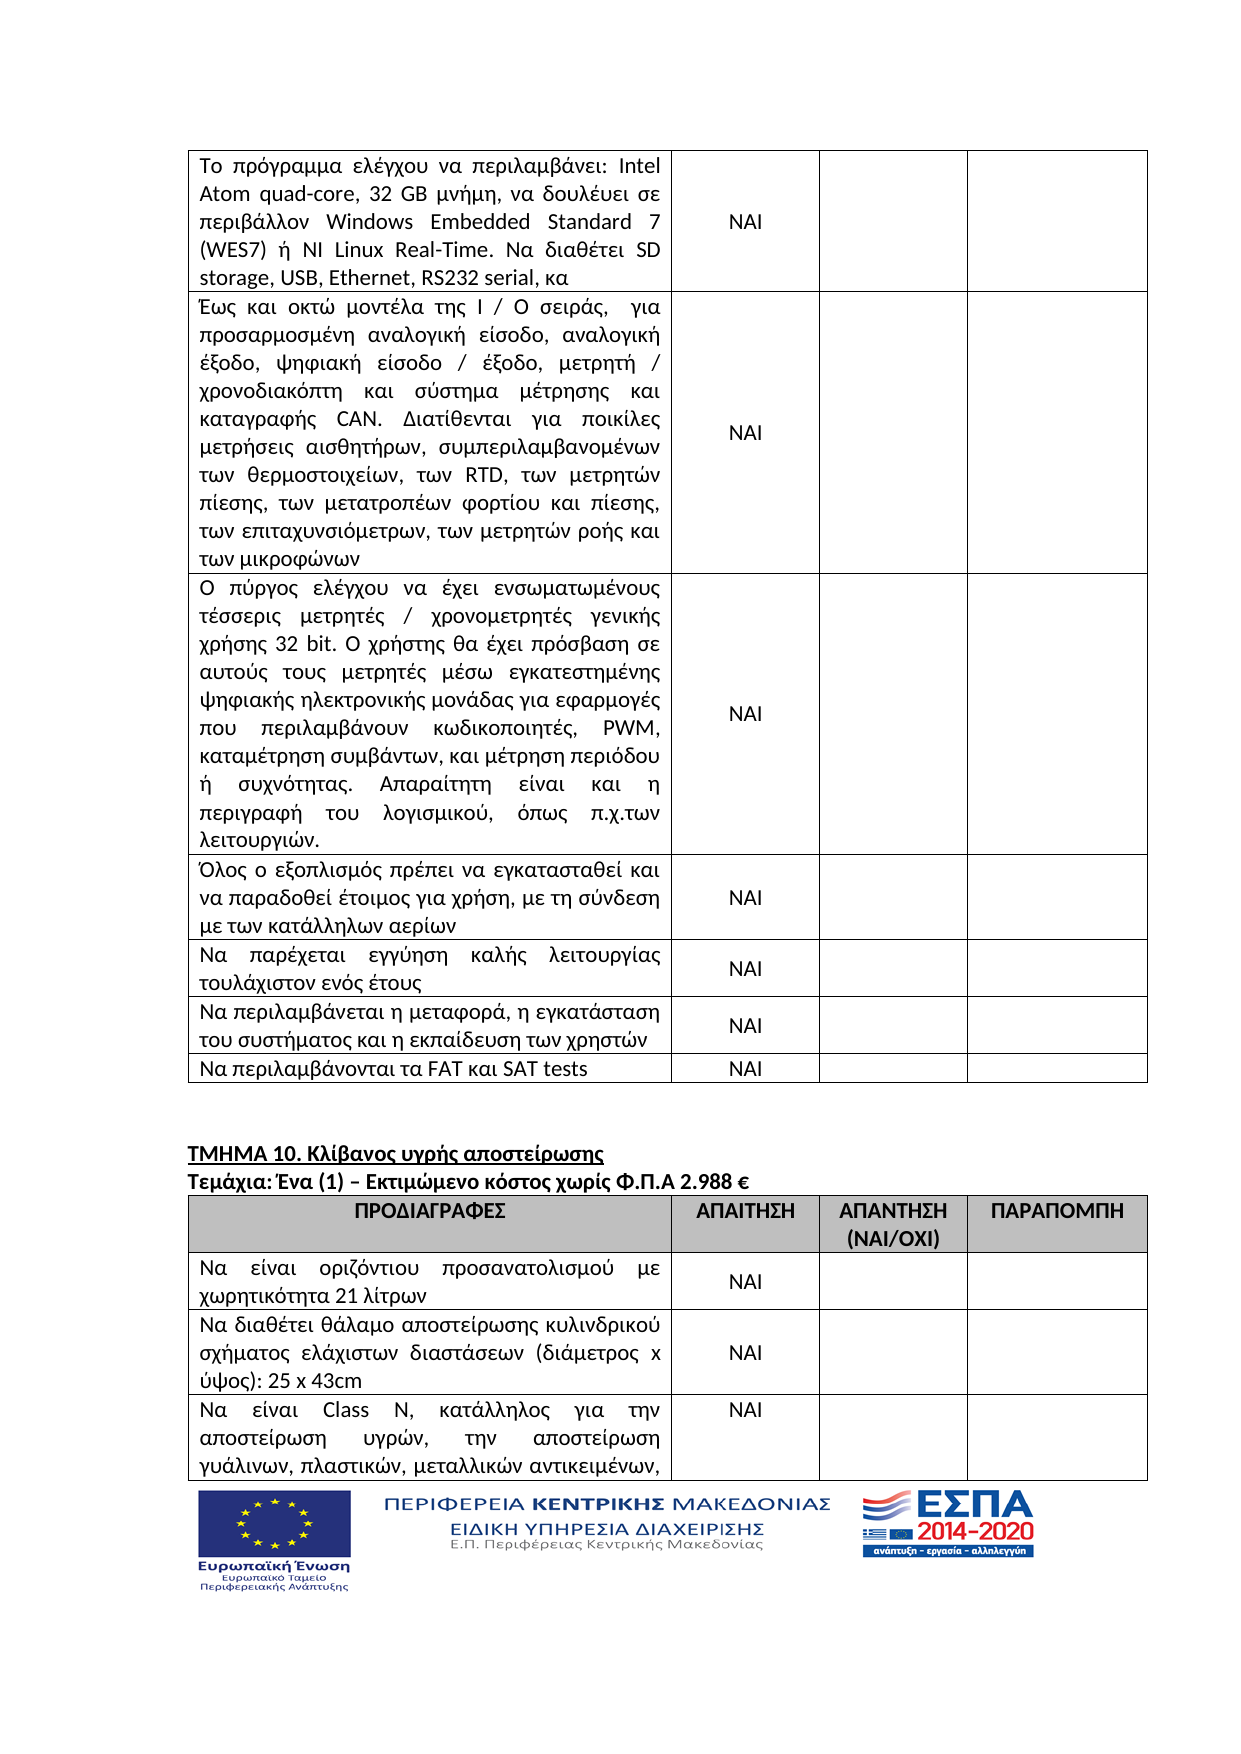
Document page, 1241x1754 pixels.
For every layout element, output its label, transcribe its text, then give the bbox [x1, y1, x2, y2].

table_cell ΝΑΙ [672, 1054, 819, 1082]
table_cell Ο πύργος ελέγχου να έχει ενσωματωμένους τέσσερις μετρητές / χρονομετρητές γενικής χρήσης 32 bit. Ο χρήστης θα έχει πρόσβαση σε αυτούς τους μετρητές μέσω εγκατεστημένης ψηφιακής ηλεκτρονικής μονάδας για εφαρμογές που περιλαμβάνουν κωδικοποιητές, PWM, καταμέτρηση συμβάντων, και μέτρηση περιόδου ή συχνότητας. Απαραίτητη είναι και η περιγραφή του λογισμικού, όπως π.χ.των λειτουργιών. [189, 574, 671, 854]
picture [187, 1486, 1044, 1593]
table_cell [968, 940, 1147, 996]
table_header ΑΠΑΝΤΗΣΗ (ΝΑΙ/ΟΧΙ) [820, 1196, 967, 1252]
table_cell ΝΑΙ [672, 1310, 819, 1394]
table_cell Να παρέχεται εγγύηση καλής λειτουργίας τουλάχιστον ενός έτους [189, 940, 671, 996]
table_cell Έως και οκτώ μοντέλα της I / O σειράς, για προσαρμοσμένη αναλογική είσοδο, αναλογική έξοδο, ψηφιακή είσοδο / έξοδο, μετρητή / χρονοδιακόπτη και σύστημα μέτρησης και καταγραφής CAN. Διατίθενται για ποικίλες μετρήσεις αισθητήρων, συμπεριλαμβανομένων των θερμοστοιχείων, των RTD, των μετρητών πίεσης, των μετατροπέων φορτίου και πίεσης, των επιταχυνσιόμετρων, των μετρητών ροής και των μικροφώνων [189, 292, 671, 572]
table_cell Να περιλαμβάνεται η μεταφορά, η εγκατάσταση του συστήματος και η εκπαίδευση των χρηστών [189, 997, 671, 1053]
table_cell ΝΑΙ [672, 1395, 819, 1479]
text Τεμάχια: Ένα (1) – Εκτιμώμενο κόστος χωρίς Φ.Π.Α 2.988 € [187, 1167, 1053, 1195]
table_cell [820, 940, 967, 996]
table_cell [820, 997, 967, 1053]
table_cell [968, 574, 1147, 854]
table_cell [968, 1054, 1147, 1082]
table_cell ΝΑΙ [672, 1253, 819, 1309]
table_cell ΝΑΙ [672, 151, 819, 291]
table_cell Να είναι οριζόντιου προσανατολισμού με χωρητικότητα 21 λίτρων [189, 1253, 671, 1309]
table_cell Όλος ο εξοπλισμός πρέπει να εγκατασταθεί και να παραδοθεί έτοιμος για χρήση, με τη σύνδεση με των κατάλληλων αερίων [189, 855, 671, 939]
table_cell ΝΑΙ [672, 997, 819, 1053]
table_cell [820, 1395, 967, 1479]
table_cell Να διαθέτει θάλαμο αποστείρωσης κυλινδρικού σχήματος ελάχιστων διαστάσεων (διάμετρος x ύψος): 25 x 43cm [189, 1310, 671, 1394]
table_cell [820, 292, 967, 572]
table_cell [968, 855, 1147, 939]
text TMHMA 10. Κλίβανος υγρής αποστείρωσης [187, 1139, 1053, 1167]
table_header ΠΑΡΑΠΟΜΠΗ [968, 1196, 1147, 1252]
table_cell ΝΑΙ [672, 574, 819, 854]
table_header ΑΠΑΙΤΗΣΗ [672, 1196, 819, 1252]
table_cell [820, 574, 967, 854]
table_cell [968, 292, 1147, 572]
table_cell [820, 1054, 967, 1082]
table_cell [820, 855, 967, 939]
table_header ΠΡΟΔΙΑΓΡΑΦΕΣ [189, 1196, 671, 1252]
table_cell Να περιλαμβάνονται τα FAT και SAT tests [189, 1054, 671, 1082]
table_cell [968, 1395, 1147, 1479]
table_cell [968, 1253, 1147, 1309]
table_cell ΝΑΙ [672, 940, 819, 996]
table_cell [820, 1253, 967, 1309]
table_cell [968, 151, 1147, 291]
table_cell [820, 151, 967, 291]
table_cell [820, 1310, 967, 1394]
table_cell ΝΑΙ [672, 855, 819, 939]
table_cell [968, 1310, 1147, 1394]
table_cell [968, 997, 1147, 1053]
table_cell Το πρόγραμμα ελέγχου να περιλαμβάνει: Intel Atom quad-core, 32 GB μνήμη, να δουλέυει σε περιβάλλον Windows Embedded Standard 7 (WES7) ή NI Linux Real-Time. Να διαθέτει SD storage, USB, Ethernet, RS232 serial, κα [189, 151, 671, 291]
table_cell ΝΑΙ [672, 292, 819, 572]
